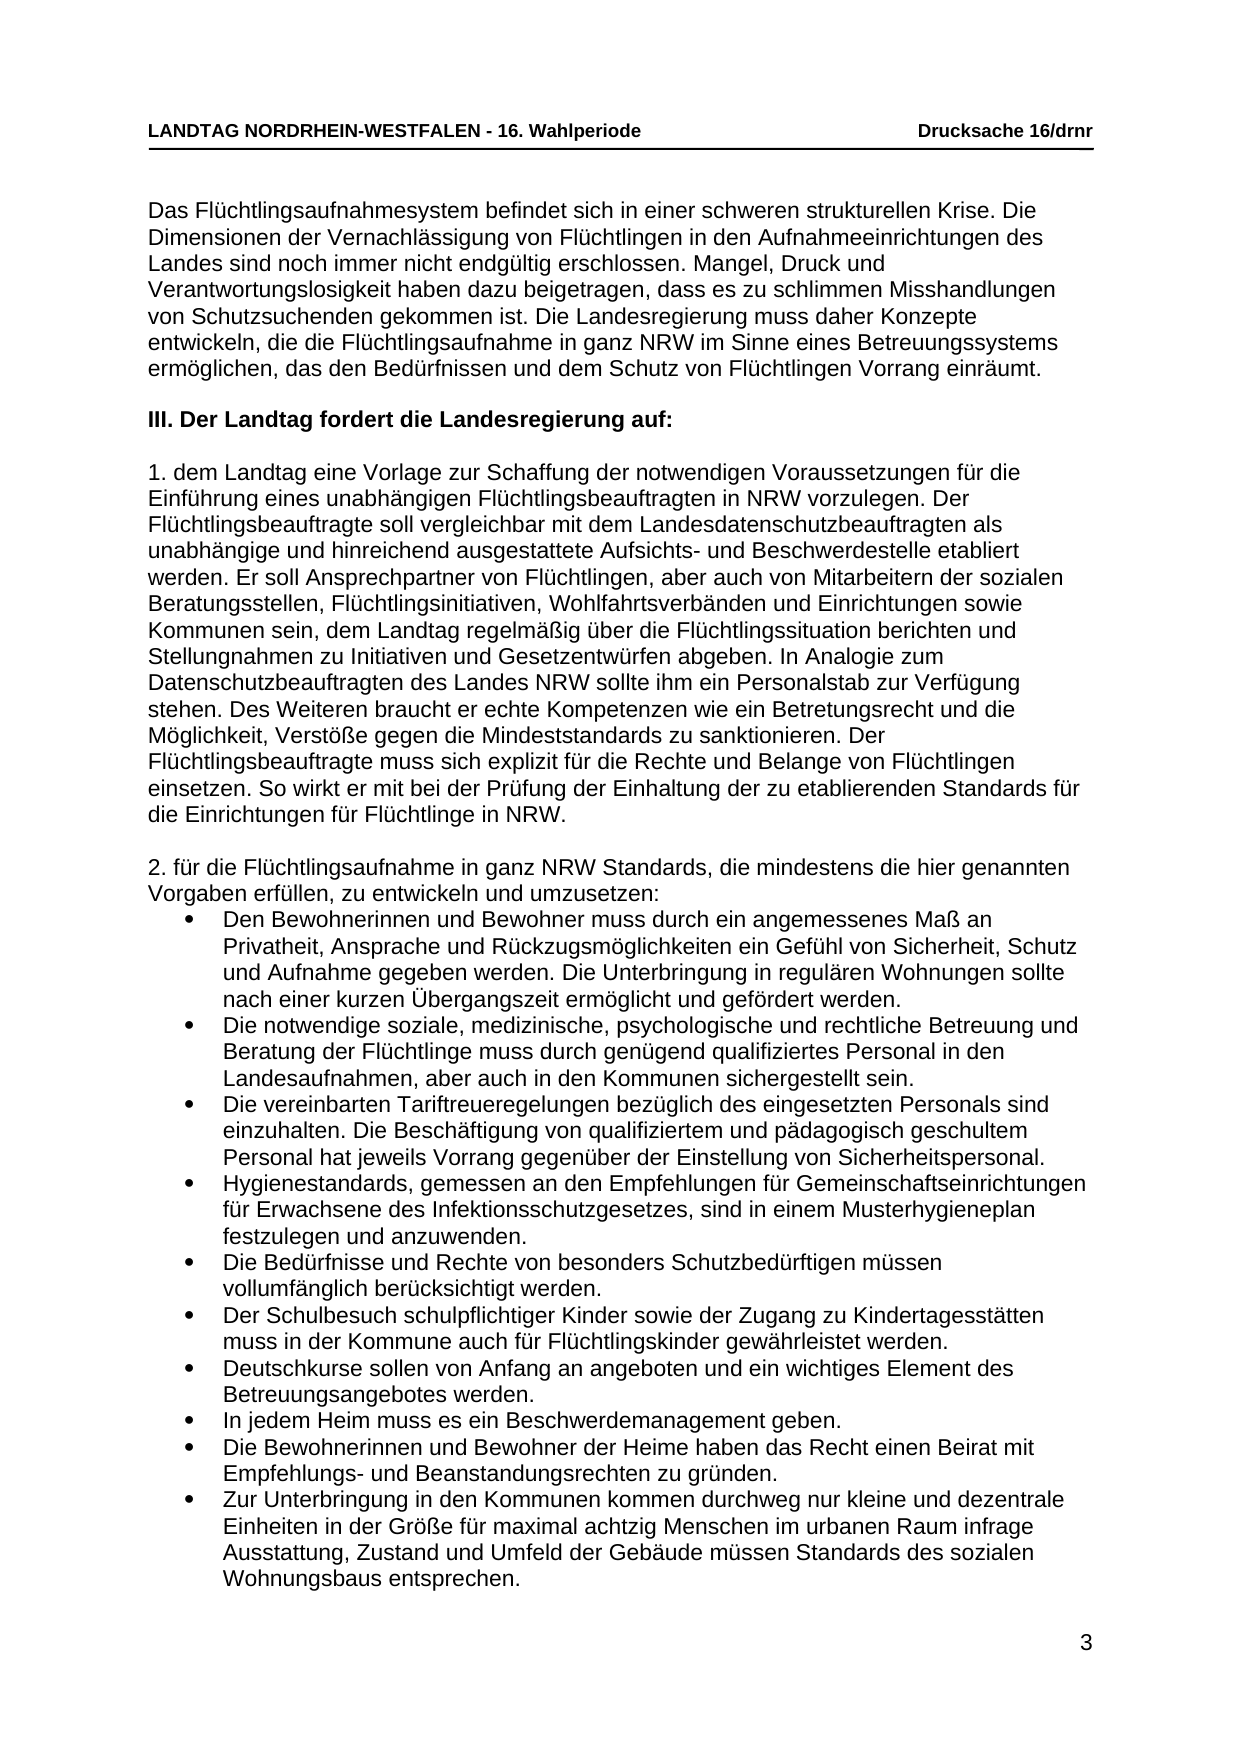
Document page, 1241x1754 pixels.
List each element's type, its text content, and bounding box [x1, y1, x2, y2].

list Der Schulbesuch schulpflichtiger Kinder sowie der Zugang zu Kindertagesstätten muss in der Kommune auch für Flüchtlingskinder gewährleistet werden. [185, 1302, 1092, 1354]
list Hygienestandards, gemessen an den Empfehlungen für Gemeinschaftseinrichtungen für Erwachsene des Infektionsschutzgesetzes, sind in einem Musterhygieneplan festzulegen und anzuwenden. [185, 1170, 1092, 1249]
text III. Der Landtag fordert die Landesregierung auf: [148, 406, 1092, 432]
list In jedem Heim muss es ein Beschwerdemanagement geben. [185, 1407, 1092, 1433]
list Zur Unterbringung in den Kommunen kommen durchweg nur kleine und dezentrale Einheiten in der Größe für maximal achtzig Menschen im urbanen Raum infrage Ausstattung, Zustand und Umfeld der Gebäude müssen Standards des sozialen Wohnungsbaus entsprechen. [185, 1486, 1092, 1592]
list Die notwendige soziale, medizinische, psychologische und rechtliche Betreuung und Beratung der Flüchtlinge muss durch genügend qualifiziertes Personal in den Landesaufnahmen, aber auch in den Kommunen sichergestellt sein. [185, 1012, 1092, 1091]
text 2. für die Flüchtlingsaufnahme in ganz NRW Standards, die mindestens die hier genannten Vorgaben erfüllen, zu entwickeln und umzusetzen: [148, 854, 1092, 906]
list Die Bedürfnisse und Rechte von besonders Schutzbedürftigen müssen vollumfänglich berücksichtigt werden. [185, 1249, 1092, 1302]
list Deutschkurse sollen von Anfang an angeboten und ein wichtiges Element des Betreuungsangebotes werden. [185, 1354, 1092, 1407]
list Den Bewohnerinnen und Bewohner muss durch ein angemessenes Maß an Privatheit, Ansprache und Rückzugsmöglichkeiten ein Gefühl von Sicherheit, Schutz und Aufnahme gegeben werden. Die Unterbringung in regulären Wohnungen sollte nach einer kurzen Übergangszeit ermöglicht und gefördert werden. [185, 906, 1092, 1012]
list Die Bewohnerinnen und Bewohner der Heime haben das Recht einen Beirat mit Empfehlungs- und Beanstandungsrechten zu gründen. [185, 1433, 1092, 1486]
text 1. dem Landtag eine Vorlage zur Schaffung der notwendigen Voraussetzungen für die Einführung eines unabhängigen Flüchtlingsbeauftragten in NRW vorzulegen. Der Flüchtlingsbeauftragte soll vergleichbar mit dem Landesdatenschutzbeauftragten als unabhängige und hinreichend ausgestattete Aufsichts- und Beschwerdestelle etabliert werden. Er soll Ansprechpartner von Flüchtlingen, aber auch von Mitarbeitern der sozialen Beratungsstellen, Flüchtlingsinitiativen, Wohlfahrtsverbänden und Einrichtungen sowie Kommunen sein, dem Landtag regelmäßig über die Flüchtlingssituation berichten und Stellungnahmen zu Initiativen und Gesetzentwürfen abgeben. In Analogie zum Datenschutzbeauftragten des Landes NRW sollte ihm ein Personalstab zur Verfügung stehen. Des Weiteren braucht er echte Kompetenzen wie ein Betretungsrecht und die Möglichkeit, Verstöße gegen die Mindeststandards zu sanktionieren. Der Flüchtlingsbeauftragte muss sich explizit für die Rechte und Belange von Flüchtlingen einsetzen. So wirkt er mit bei der Prüfung der Einhaltung der zu etablierenden Standards für die Einrichtungen für Flüchtlinge in NRW. [148, 458, 1092, 827]
list Die vereinbarten Tariftreueregelungen bezüglich des eingesetzten Personals sind einzuhalten. Die Beschäftigung von qualifiziertem und pädagogisch geschultem Personal hat jeweils Vorrang gegenüber der Einstellung von Sicherheitspersonal. [185, 1091, 1092, 1170]
text Das Flüchtlingsaufnahmesystem befindet sich in einer schweren strukturellen Krise. Die Dimensionen der Vernachlässigung von Flüchtlingen in den Aufnahmeeinrichtungen des Landes sind noch immer nicht endgültig erschlossen. Mangel, Druck und Verantwortungslosigkeit haben dazu beigetragen, dass es zu schlimmen Misshandlungen von Schutzsuchenden gekommen ist. Die Landesregierung muss daher Konzepte entwickeln, die die Flüchtlingsaufnahme in ganz NRW im Sinne eines Betreuungssystems ermöglichen, das den Bedürfnissen und dem Schutz von Flüchtlingen Vorrang einräumt. [148, 197, 1092, 382]
